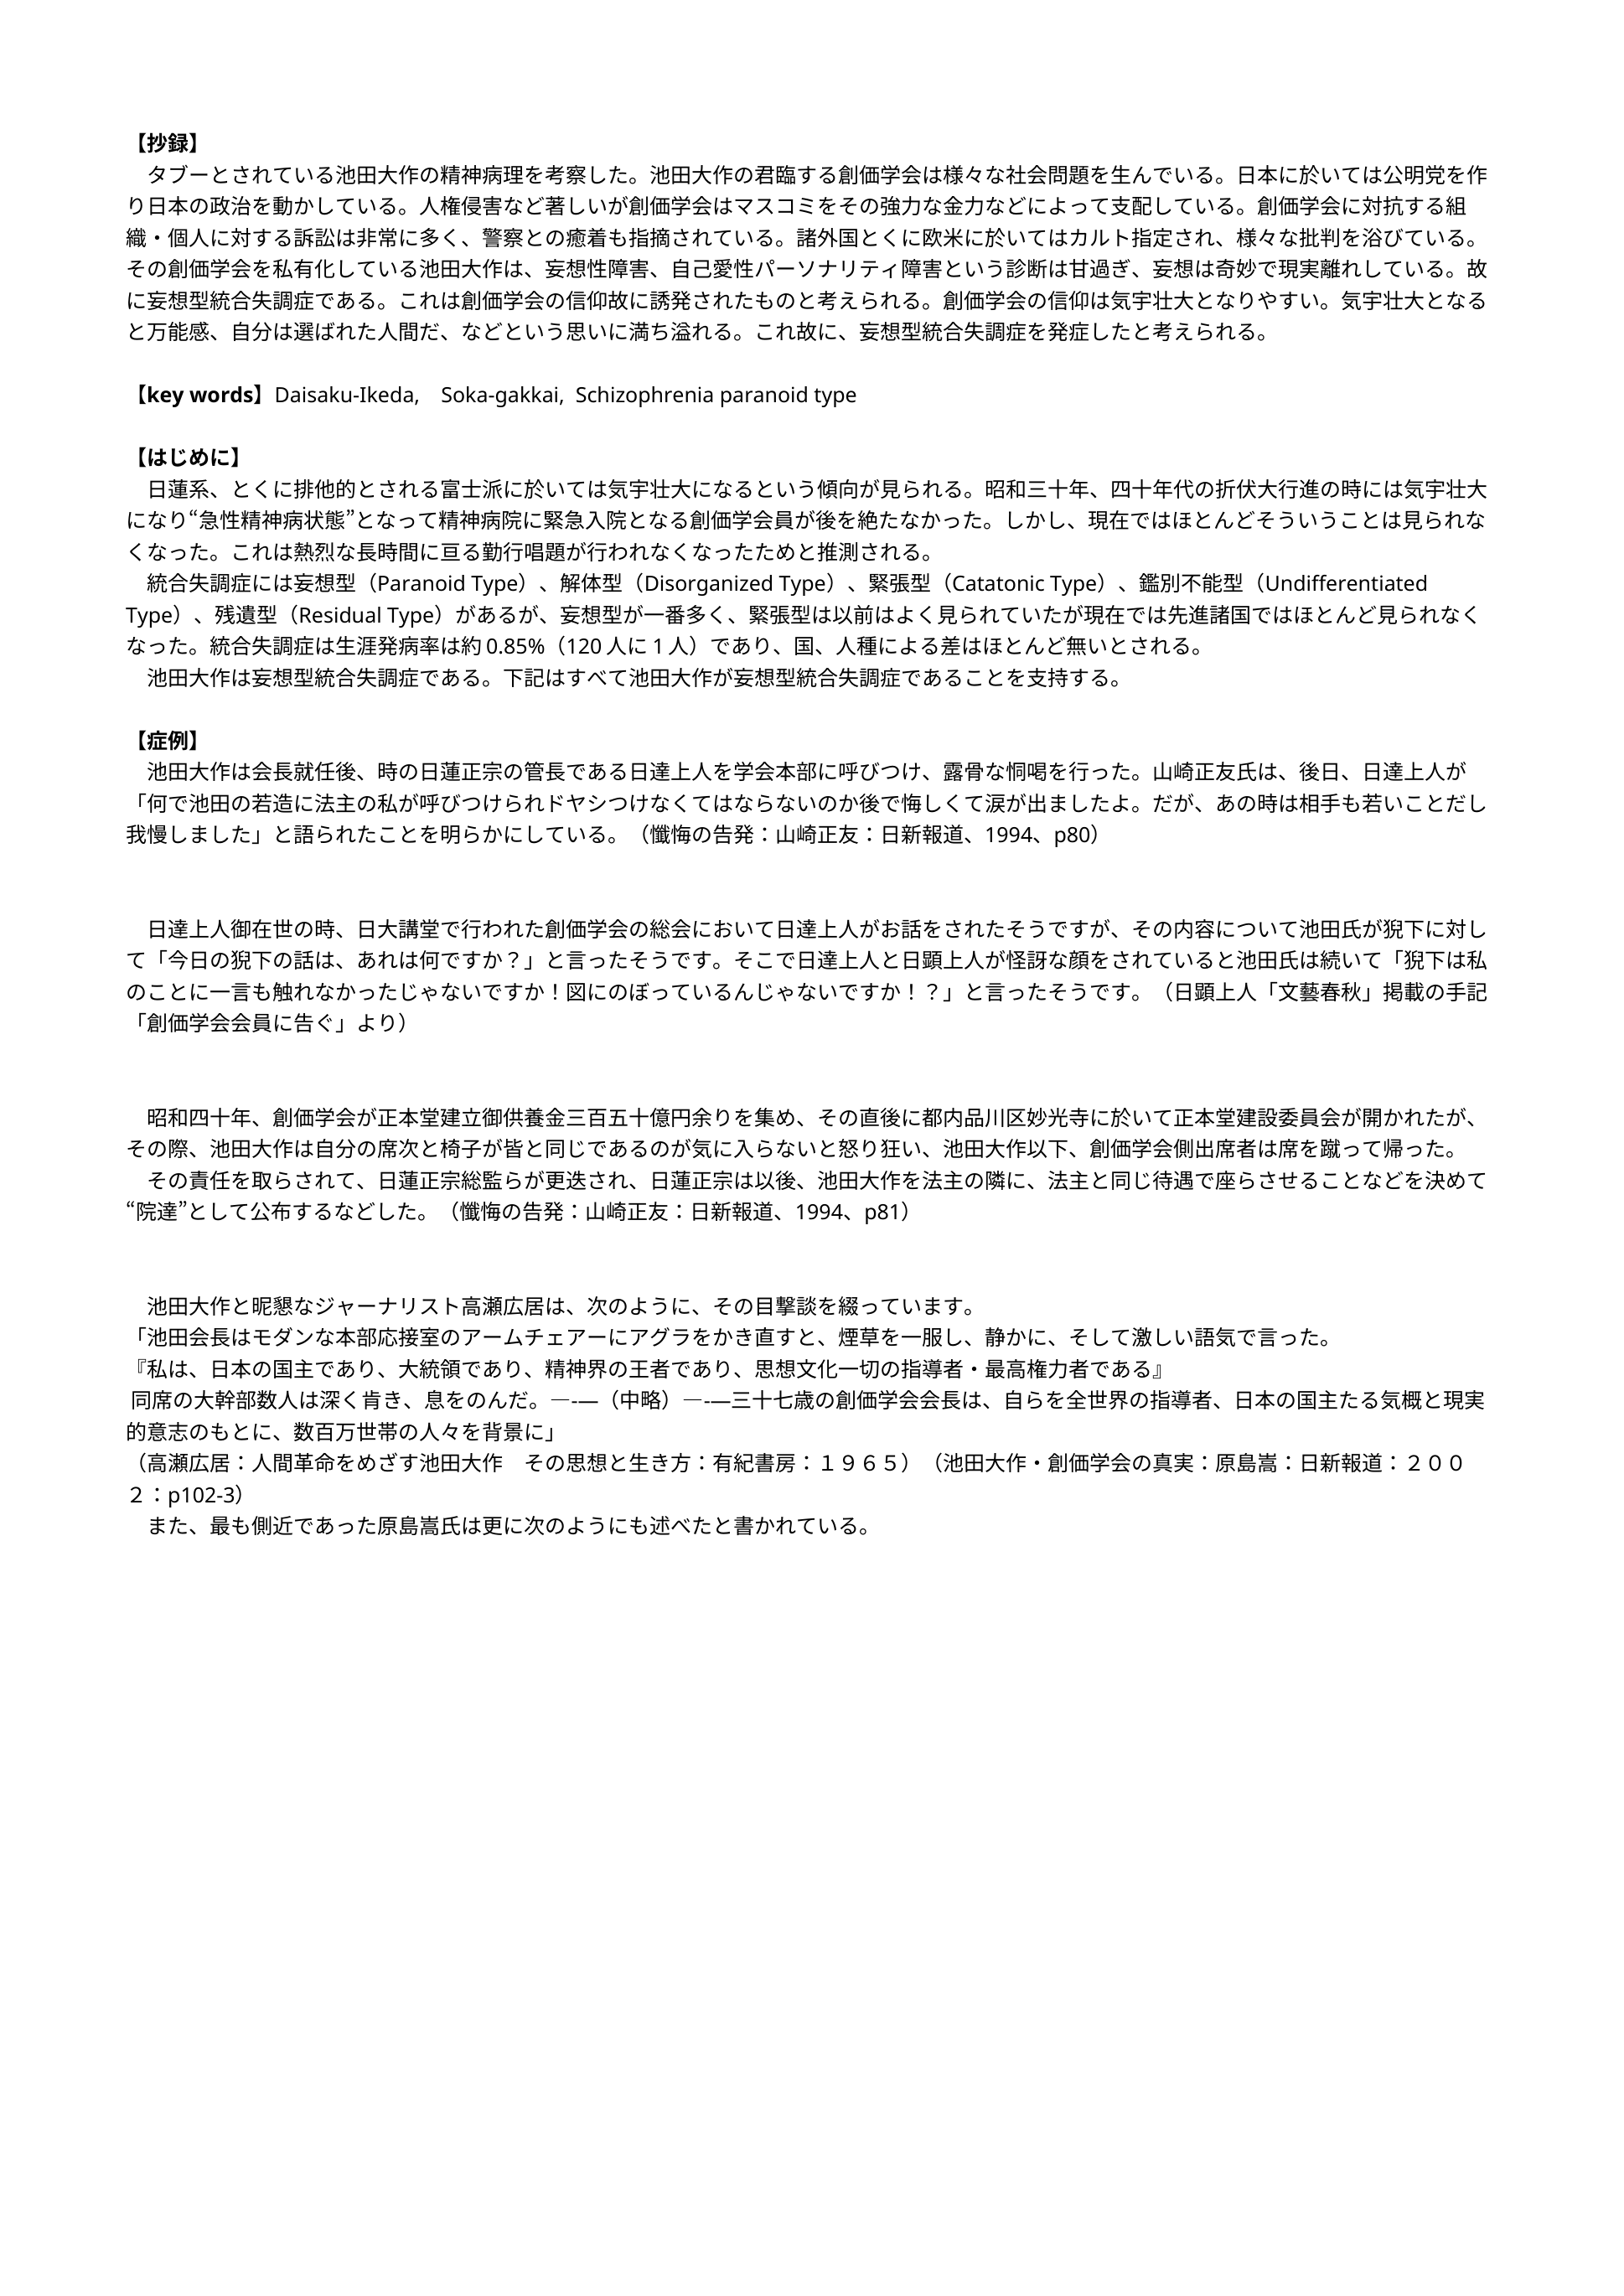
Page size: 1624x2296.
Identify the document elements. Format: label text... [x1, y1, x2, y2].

text 池田大作は会長就任後、時の日蓮正宗の管長である日達上人を学会本部に呼びつけ、露骨な恫喝を行った。山崎正友氏は、後日、日達上人が「何で池田の若造に法主の私が呼びつけられドヤシつけなくてはならないのか後で悔しくて涙が出ましたよ。だが、あの時は相手も若いことだし我慢しました」と語られたことを明らかにしている。（懺悔の告発：山崎正友：日新報道、1994、p80） [126, 755, 1497, 850]
text 【key words】Daisaku-Ikeda, Soka-gakkai, Schizophrenia paranoid type [126, 378, 1497, 410]
text また、最も側近であった原島嵩氏は更に次のようにも述べたと書かれている。 [126, 1509, 1497, 1541]
text 同席の大幹部数人は深く肯き、息をのんだ。―-―（中略）―-―三十七歳の創価学会会長は、自らを全世界の指導者、日本の国主たる気概と現実的意志のもとに、数百万世帯の人々を背景に」 [126, 1383, 1497, 1446]
text 日達上人御在世の時、日大講堂で行われた創価学会の総会において日達上人がお話をされたそうですが、その内容について池田氏が猊下に対して 「今日の猊下の話は、あれは何ですか？」 と言ったそうです。そこで日達上人と日顕上人が怪訝な顔をされていると池田氏は続いて 「猊下は私のことに一言も触れなかったじゃないですか！図にのぼっているんじゃないですか！？」 と言ったそうです。（日顕上人「文藝春秋」掲載の手記「創価学会会員に告ぐ」より） [126, 913, 1497, 1038]
text 「池田会長はモダンな本部応接室のアームチェアーにアグラをかき直すと、煙草を一服し、静かに、そして激しい語気で言った。 [126, 1321, 1497, 1352]
text 池田大作と昵懇なジャーナリスト高瀬広居は、次のように、その目撃談を綴っています。 [126, 1290, 1497, 1321]
text 【抄録】 [126, 127, 1497, 158]
text 【症例】 [126, 724, 1497, 755]
text 【はじめに】 [126, 441, 1497, 473]
text 昭和四十年、創価学会が正本堂建立御供養金三百五十億円余りを集め、その直後に都内品川区妙光寺に於いて正本堂建設委員会が開かれたが、その際、池田大作は自分の席次と椅子が皆と同じであるのが気に入らないと怒り狂い、池田大作以下、創価学会側出席者は席を蹴って帰った。 [126, 1101, 1497, 1164]
text 統合失調症には妄想型（Paranoid Type）、解体型（Disorganized Type）、緊張型（Catatonic Type）、鑑別不能型（Undifferentiated Type）、残遺型（Residual Type）があるが、妄想型が一番多く、緊張型は以前はよく見られていたが現在では先進諸国ではほとんど見られなくなった。統合失調症は生涯発病率は約0.85%（120人に1人）であり、国、人種による差はほとんど無いとされる。 [126, 566, 1497, 661]
text 池田大作は妄想型統合失調症である。下記はすべて池田大作が妄想型統合失調症であることを支持する。 [126, 661, 1497, 692]
text 『私は、日本の国主であり、大統領であり、精神界の王者であり、思想文化一切の指導者・最高権力者である』 [126, 1352, 1497, 1383]
text （高瀬広居：人間革命をめざす池田大作 その思想と生き方：有紀書房：１９６５）（池田大作・創価学会の真実：原島嵩：日新報道：２００２：p102-3） [126, 1446, 1497, 1509]
text タブーとされている池田大作の精神病理を考察した。池田大作の君臨する創価学会は様々な社会問題を生んでいる。日本に於いては公明党を作り日本の政治を動かしている。人権侵害など著しいが創価学会はマスコミをその強力な金力などによって支配している。創価学会に対抗する組織・個人に対する訴訟は非常に多く、警察との癒着も指摘されている。諸外国とくに欧米に於いてはカルト指定され、様々な批判を浴びている。その創価学会を私有化している池田大作は、妄想性障害、自己愛性パーソナリティ障害という診断は甘過ぎ、妄想は奇妙で現実離れしている。故に妄想型統合失調症である。これは創価学会の信仰故に誘発されたものと考えられる。創価学会の信仰は気宇壮大となりやすい。気宇壮大となると万能感、自分は選ばれた人間だ、などという思いに満ち溢れる。これ故に、妄想型統合失調症を発症したと考えられる。 [126, 158, 1497, 347]
text 日蓮系、とくに排他的とされる富士派に於いては気宇壮大になるという傾向が見られる。昭和三十年、四十年代の折伏大行進の時には気宇壮大になり“急性精神病状態”となって精神病院に緊急入院となる創価学会員が後を絶たなかった。しかし、現在ではほとんどそういうことは見られなくなった。これは熱烈な長時間に亘る勤行唱題が行われなくなったためと推測される。 [126, 473, 1497, 566]
text その責任を取らされて、日蓮正宗総監らが更迭され、日蓮正宗は以後、池田大作を法主の隣に、法主と同じ待遇で座らさせることなどを決めて“院達”として公布するなどした。（懺悔の告発：山崎正友：日新報道、1994、p81） [126, 1164, 1497, 1227]
